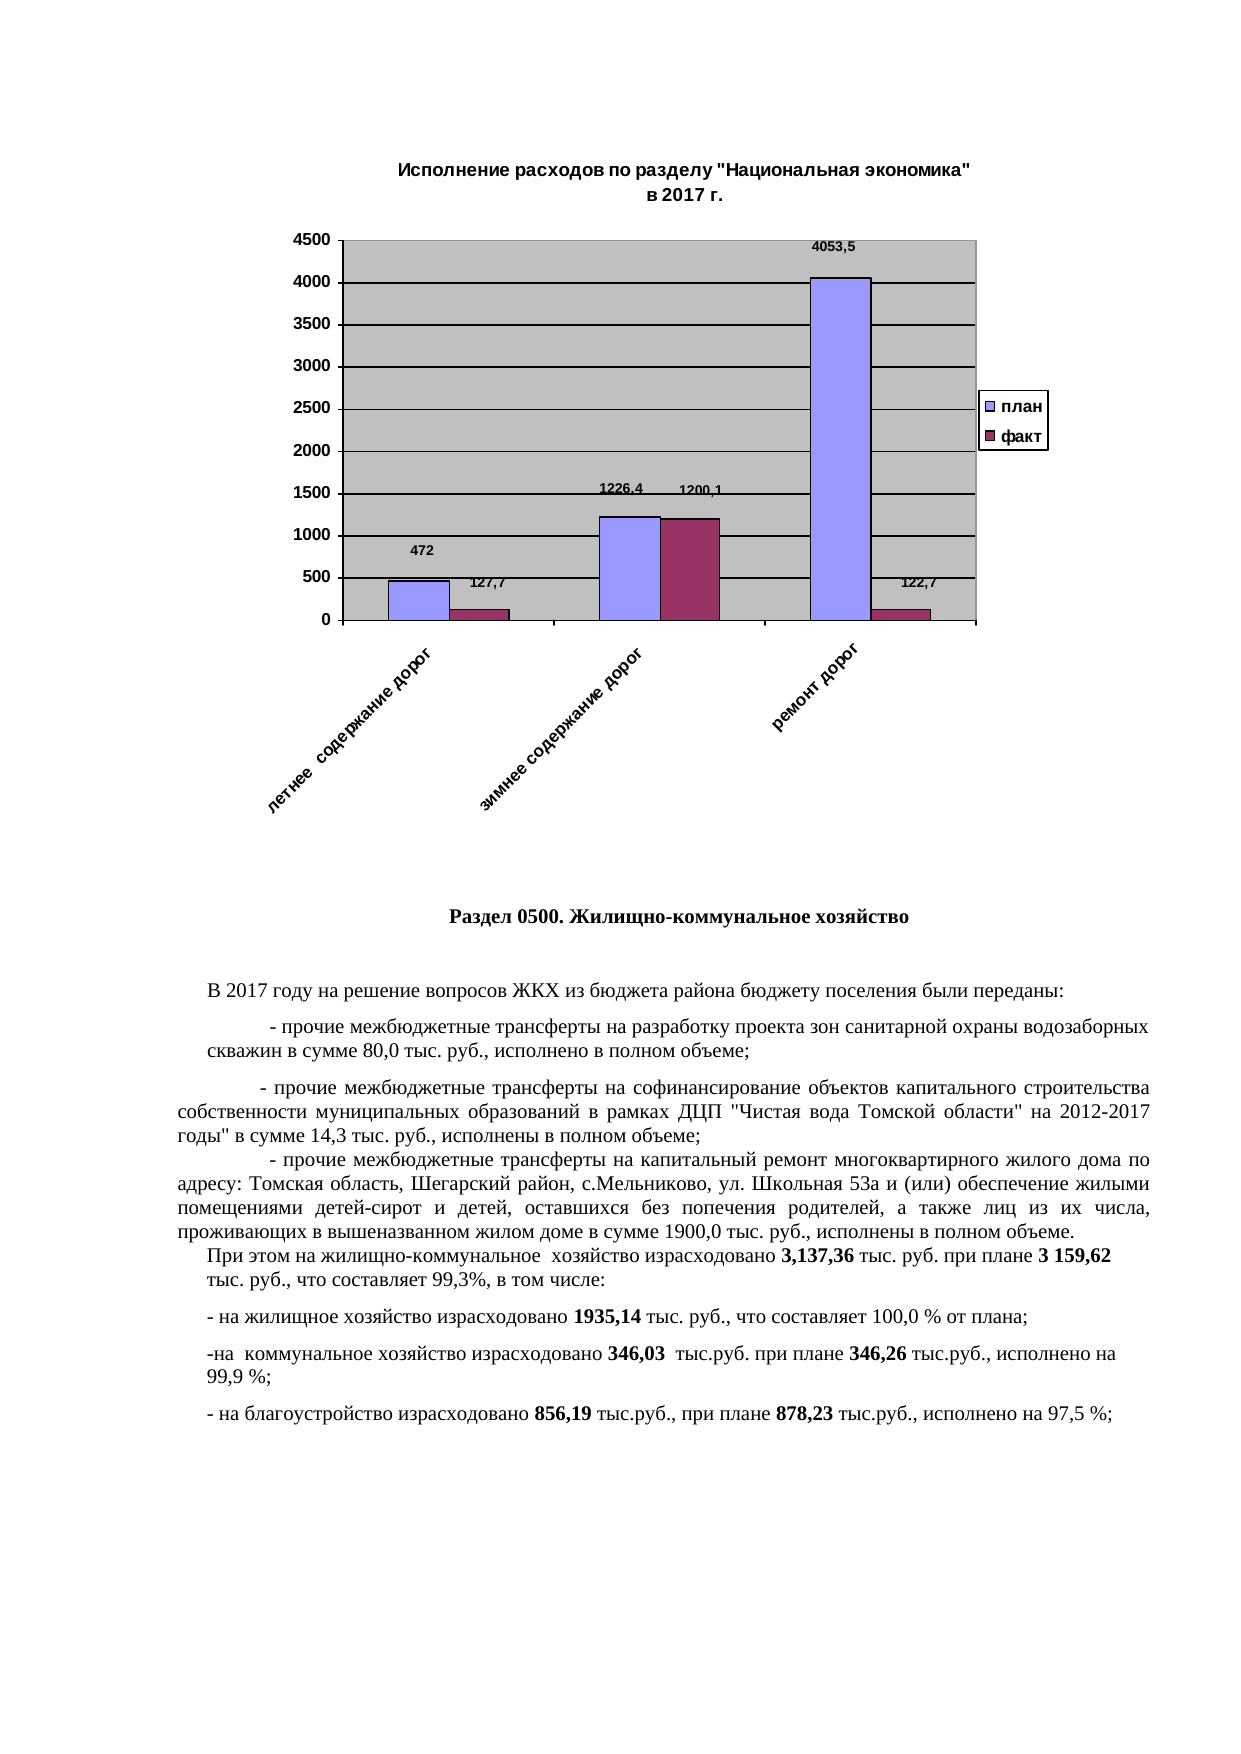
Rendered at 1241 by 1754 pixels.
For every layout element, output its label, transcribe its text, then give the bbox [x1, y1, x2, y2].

text Раздел 0500. Жилищно-коммунальное хозяйство [207, 904, 1152, 928]
text - прочие межбюджетные трансферты на разработку проекта зон санитарной охраны водозаборных скважин в сумме 80,0 тыс. руб., исполнено в полном объеме; [207, 1014, 1152, 1062]
text - прочие межбюджетные трансферты на софинансирование объектов капитального строительства собственности муниципальных образований в рамках ДЦП "Чистая вода Томской области" на 2012-2017 годы" в сумме 14,3 тыс. руб., исполнены в полном объеме; [177, 1075, 1152, 1147]
text В 2017 году на решение вопросов ЖКХ из бюджета района бюджету поселения были переданы: [207, 978, 1152, 1002]
text - прочие межбюджетные трансферты на капитальный ремонт многоквартирного жилого дома по адресу: Томская область, Шегарский район, с.Мельниково, ул. Школьная 53а и (или) обеспечение жилыми помещениями детей-сирот и детей, оставшихся без попечения родителей, а также лиц из их числа, проживающих в вышеназванном жилом доме в сумме 1900,0 тыс. руб., исполнены в полном объеме. [177, 1147, 1152, 1243]
text -на коммунальное хозяйство израсходовано 346,03 тыс.руб. при плане 346,26 тыс.руб., исполнено на 99,9 %; [207, 1340, 1152, 1388]
text При этом на жилищно-коммунальное хозяйство израсходовано 3,137,36 тыс. руб. при плане 3 159,62 тыс. руб., что составляет 99,3%, в том числе: [207, 1243, 1152, 1291]
text - на жилищное хозяйство израсходовано 1935,14 тыс. руб., что составляет 100,0 % от плана; [207, 1304, 1152, 1328]
text - на благоустройство израсходовано 856,19 тыс.руб., при плане 878,23 тыс.руб., исполнено на 97,5 %; [207, 1401, 1152, 1425]
